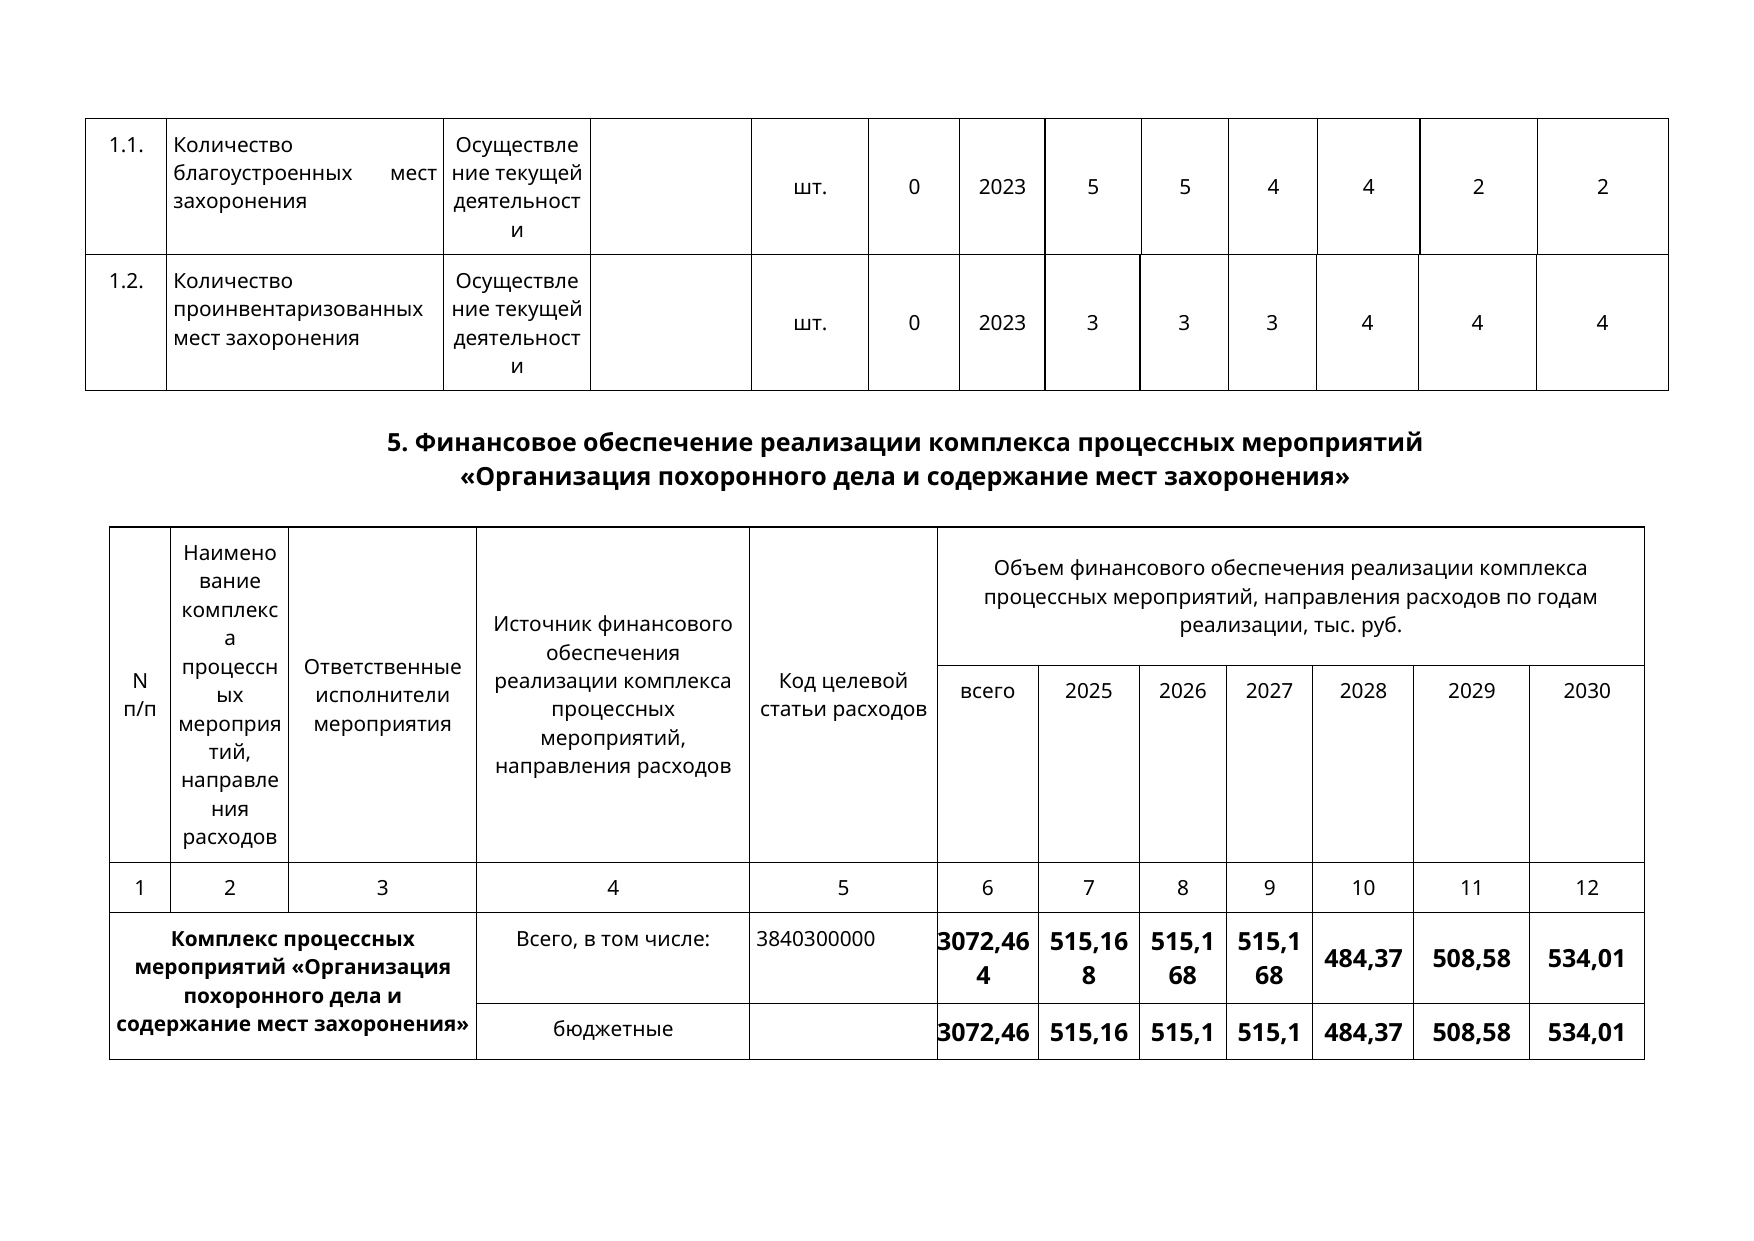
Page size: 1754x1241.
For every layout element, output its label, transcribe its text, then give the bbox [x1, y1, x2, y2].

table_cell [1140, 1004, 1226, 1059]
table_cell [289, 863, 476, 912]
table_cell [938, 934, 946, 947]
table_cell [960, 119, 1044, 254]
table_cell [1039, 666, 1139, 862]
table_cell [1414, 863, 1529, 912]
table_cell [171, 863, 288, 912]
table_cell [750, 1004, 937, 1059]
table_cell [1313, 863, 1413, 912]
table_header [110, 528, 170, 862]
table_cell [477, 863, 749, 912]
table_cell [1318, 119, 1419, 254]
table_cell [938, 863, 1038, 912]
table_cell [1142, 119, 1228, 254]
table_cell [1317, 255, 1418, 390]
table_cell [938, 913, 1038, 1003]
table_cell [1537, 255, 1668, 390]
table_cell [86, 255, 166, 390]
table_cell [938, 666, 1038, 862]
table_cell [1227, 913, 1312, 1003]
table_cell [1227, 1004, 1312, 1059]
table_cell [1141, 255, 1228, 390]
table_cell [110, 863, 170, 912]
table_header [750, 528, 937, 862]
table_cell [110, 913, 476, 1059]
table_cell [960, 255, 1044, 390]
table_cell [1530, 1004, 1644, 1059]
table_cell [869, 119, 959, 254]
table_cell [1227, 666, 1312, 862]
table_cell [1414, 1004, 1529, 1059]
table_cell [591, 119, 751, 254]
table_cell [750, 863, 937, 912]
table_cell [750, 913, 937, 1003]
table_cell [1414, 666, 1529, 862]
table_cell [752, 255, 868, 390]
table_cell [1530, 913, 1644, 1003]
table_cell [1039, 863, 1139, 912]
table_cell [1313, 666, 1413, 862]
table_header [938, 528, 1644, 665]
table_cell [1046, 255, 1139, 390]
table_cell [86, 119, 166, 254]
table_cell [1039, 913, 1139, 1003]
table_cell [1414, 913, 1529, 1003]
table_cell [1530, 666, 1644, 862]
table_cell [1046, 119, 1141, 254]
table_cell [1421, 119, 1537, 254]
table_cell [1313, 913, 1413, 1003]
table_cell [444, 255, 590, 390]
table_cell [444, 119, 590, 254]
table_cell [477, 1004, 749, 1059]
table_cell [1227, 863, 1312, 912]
list 5. Финансовое обеспечение реализации комплекса процессных мероприятий [59, 425, 1695, 459]
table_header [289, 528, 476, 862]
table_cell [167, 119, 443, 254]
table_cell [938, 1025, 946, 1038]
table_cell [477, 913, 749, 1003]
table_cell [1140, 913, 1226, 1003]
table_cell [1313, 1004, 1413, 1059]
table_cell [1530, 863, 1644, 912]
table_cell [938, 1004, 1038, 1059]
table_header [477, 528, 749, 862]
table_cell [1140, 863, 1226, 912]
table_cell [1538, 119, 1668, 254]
list «Организация похоронного дела и содержание мест захоронения» [59, 459, 1695, 493]
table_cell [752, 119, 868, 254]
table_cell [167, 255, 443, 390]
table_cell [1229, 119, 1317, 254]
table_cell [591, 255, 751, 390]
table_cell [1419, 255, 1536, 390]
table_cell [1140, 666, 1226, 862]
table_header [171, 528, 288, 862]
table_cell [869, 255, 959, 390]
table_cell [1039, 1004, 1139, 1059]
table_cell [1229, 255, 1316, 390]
